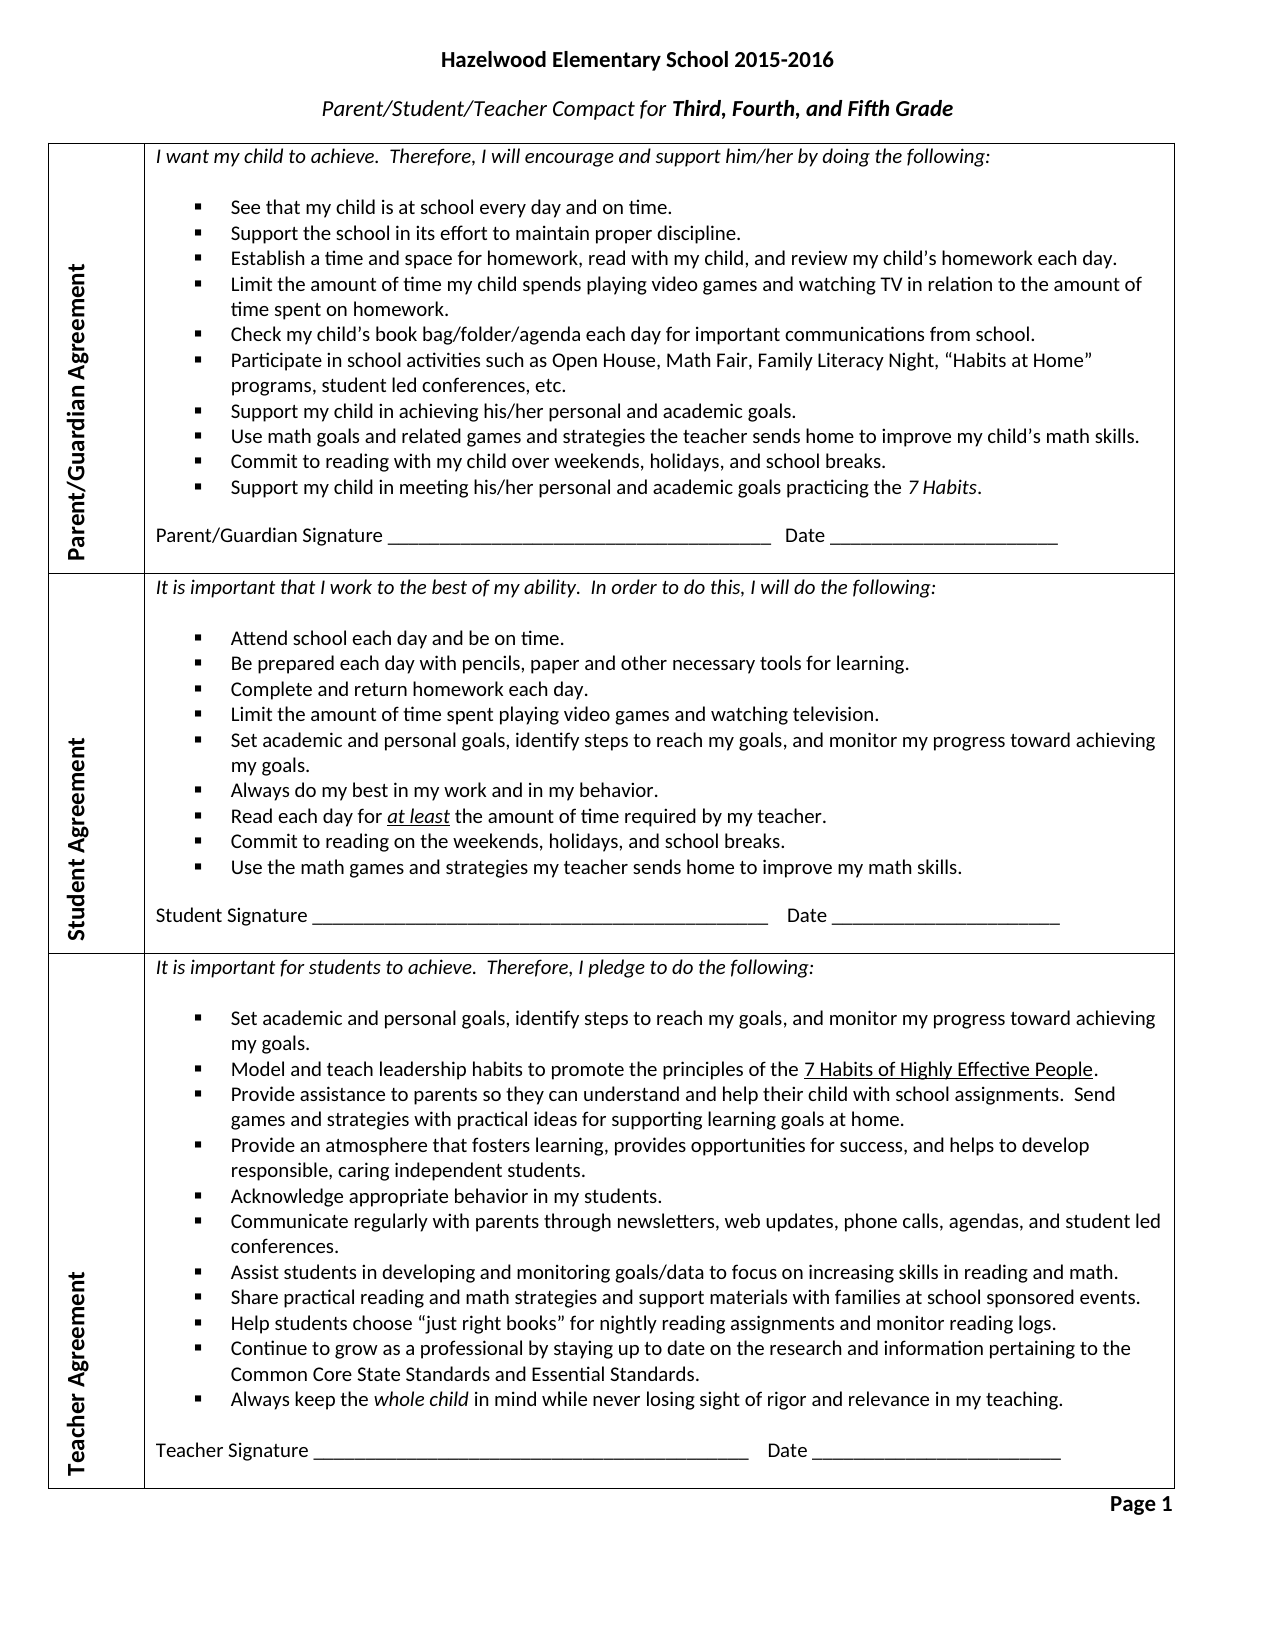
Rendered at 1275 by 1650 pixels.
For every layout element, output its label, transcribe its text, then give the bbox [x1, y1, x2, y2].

table_header Parent/Guardian Agreement [49, 144, 144, 573]
table_cell Teacher Agreement [49, 954, 144, 1488]
table_cell Student Agreement [49, 574, 144, 953]
text Hazelwood Elementary School 2015-2016 [60, 45, 1215, 73]
table_header I want my child to achieve. Therefore, I will encourage and support him/her by doing the following: See that my child is at school every day and on time. Support the school in its effort to maintain proper discipline. Establish a time and space for homework, read with my child, and review my child’s homework each day. Limit the amount of time my child spends playing video games and watching TV in relation to the amount of time spent on homework. Check my child’s book bag/folder/agenda each day for important communications from school. Participate in school activities such as Open House, Math Fair, Family Literacy Night, “Habits at Home” programs, student led conferences, etc. Support my child in achieving his/her personal and academic goals. Use math goals and related games and strategies the teacher sends home to improve my child’s math skills. Commit to reading with my child over weekends, holidays, and school breaks. Support my child in meeting his/her personal and academic goals practicing the 7 Habits. Parent/Guardian Signature _____________________________________ Date ______________________ [145, 144, 1174, 573]
text Parent/Student/Teacher Compact for Third, Fourth, and Fifth Grade [60, 94, 1215, 122]
text Page 1 [60, 1489, 1215, 1517]
table_cell It is important that I work to the best of my ability. In order to do this, I will do the following: Attend school each day and be on time. Be prepared each day with pencils, paper and other necessary tools for learning. Complete and return homework each day. Limit the amount of time spent playing video games and watching television. Set academic and personal goals, identify steps to reach my goals, and monitor my progress toward achieving my goals. Always do my best in my work and in my behavior. Read each day for at least the amount of time required by my teacher. Commit to reading on the weekends, holidays, and school breaks. Use the math games and strategies my teacher sends home to improve my math skills. Student Signature ____________________________________________ Date ______________________ [145, 574, 1174, 953]
table_cell It is important for students to achieve. Therefore, I pledge to do the following: Set academic and personal goals, identify steps to reach my goals, and monitor my progress toward achieving my goals. Model and teach leadership habits to promote the principles of the 7 Habits of Highly Effective People. Provide assistance to parents so they can understand and help their child with school assignments. Send games and strategies with practical ideas for supporting learning goals at home. Provide an atmosphere that fosters learning, provides opportunities for success, and helps to develop responsible, caring independent students. Acknowledge appropriate behavior in my students. Communicate regularly with parents through newsletters, web updates, phone calls, agendas, and student led conferences. Assist students in developing and monitoring goals/data to focus on increasing skills in reading and math. Share practical reading and math strategies and support materials with families at school sponsored events. Help students choose “just right books” for nightly reading assignments and monitor reading logs. Continue to grow as a professional by staying up to date on the research and information pertaining to the Common Core State Standards and Essential Standards. Always keep the whole child in mind while never losing sight of rigor and relevance in my teaching. Teacher Signature __________________________________________ Date ________________________ [145, 954, 1174, 1488]
